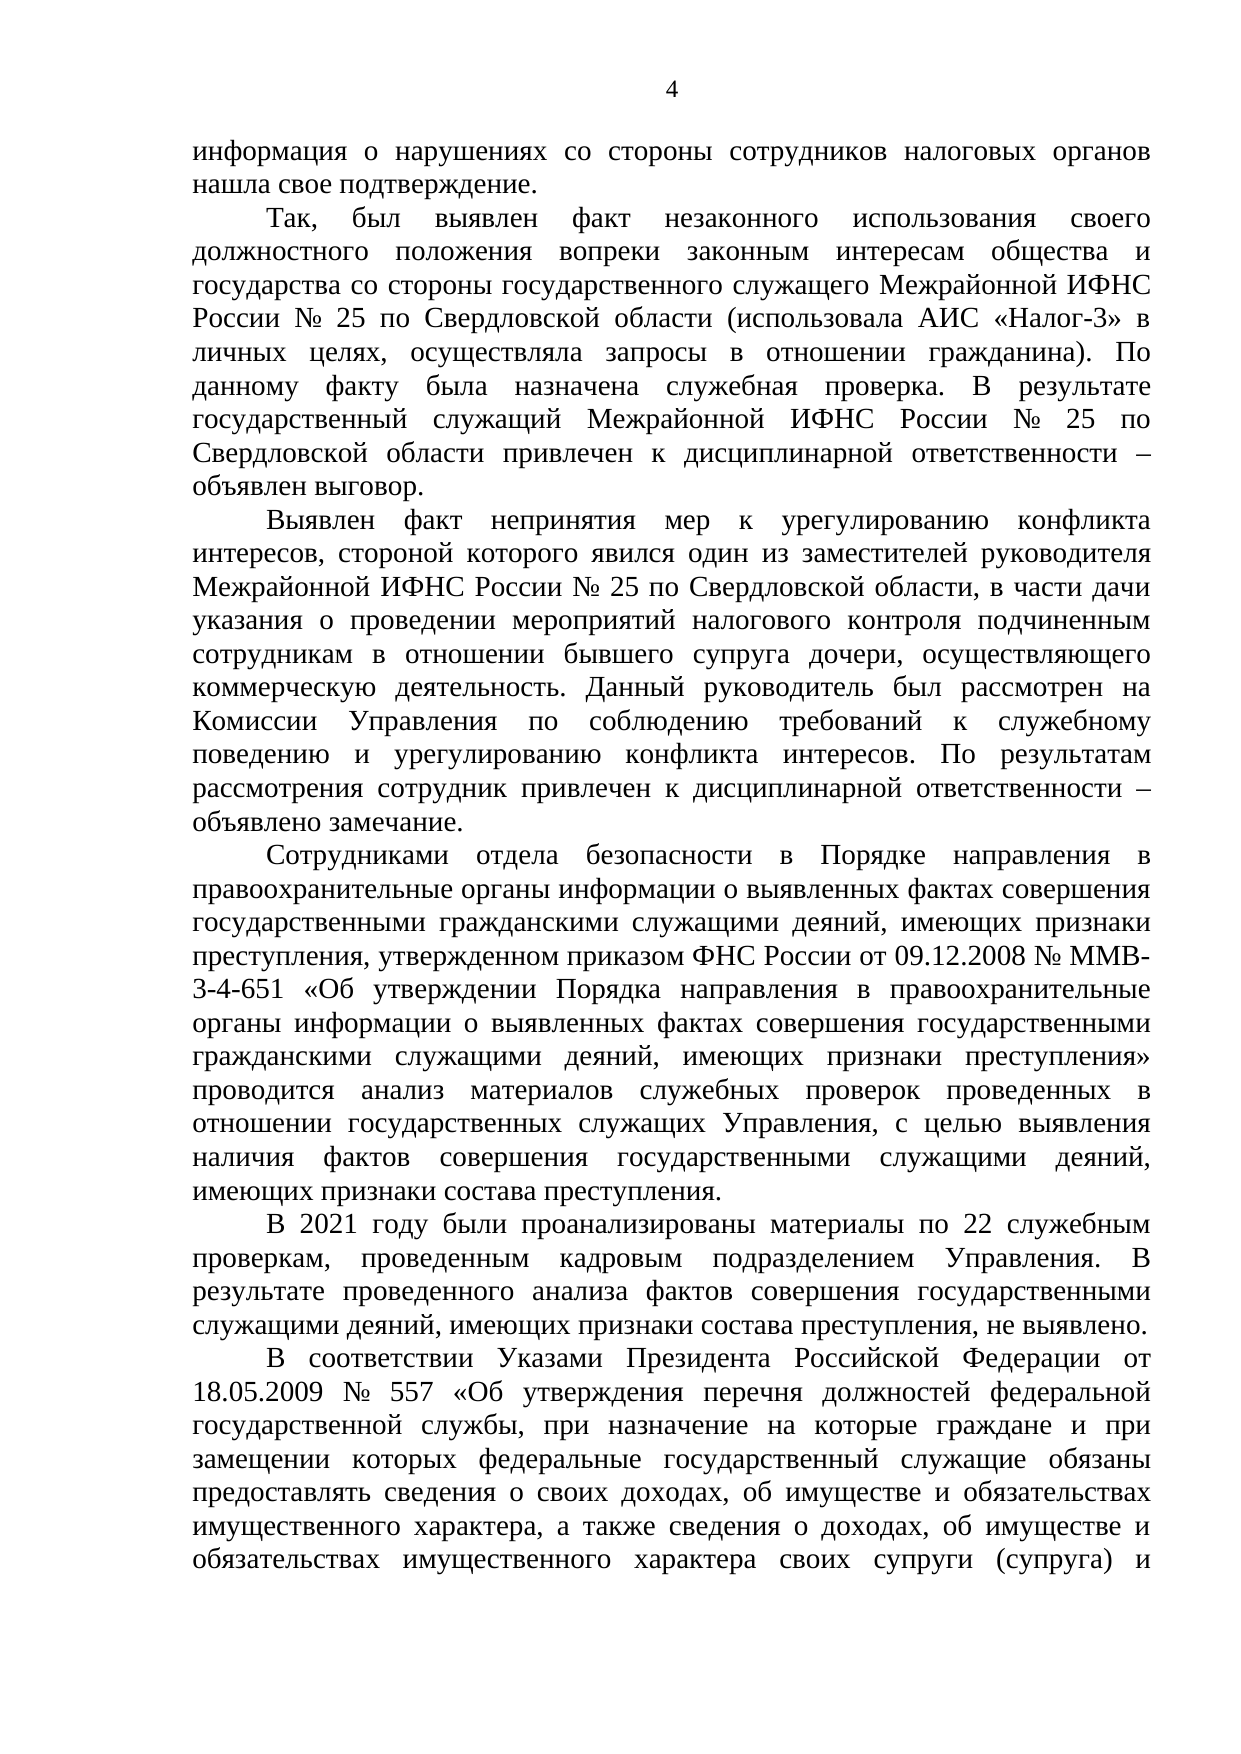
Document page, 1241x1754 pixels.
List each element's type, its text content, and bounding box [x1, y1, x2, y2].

text Сотрудниками отдела безопасности в Порядке направления в правоохранительные органы информации о выявленных фактах совершения государственными гражданскими служащими деяний, имеющих признаки преступления, утвержденном приказом ФНС России от 09.12.2008 № ММВ-3-4-651 «Об утверждении Порядка направления в правоохранительные органы информации о выявленных фактах совершения государственными гражданскими служащими деяний, имеющих признаки преступления» проводится анализ материалов служебных проверок проведенных в отношении государственных служащих Управления, с целью выявления наличия фактов совершения государственными служащими деяний, имеющих признаки состава преступления. [192, 837, 1152, 1206]
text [192, 1340, 1152, 1575]
text Выявлен факт непринятия мер к урегулированию конфликта интересов, стороной которого явился один из заместителей руководителя Межрайонной ИФНС России № 25 по Свердловской области, в части дачи указания о проведении мероприятий налогового контроля подчиненным сотрудникам в отношении бывшего супруга дочери, осуществляющего коммерческую деятельность. Данный руководитель был рассмотрен на Комиссии Управления по соблюдению требований к служебному поведению и урегулированию конфликта интересов. По результатам рассмотрения сотрудник привлечен к дисциплинарной ответственности – объявлено замечание. [192, 502, 1152, 837]
text В 2021 году были проанализированы материалы по 22 служебным проверкам, проведенным кадровым подразделением Управления. В результате проведенного анализа фактов совершения государственными служащими деяний, имеющих признаки состава преступления, не выявлено. [192, 1206, 1152, 1340]
text Так, был выявлен факт незаконного использования своего должностного положения вопреки законным интересам общества и государства со стороны государственного служащего Межрайонной ИФНС России № 25 по Свердловской области (использовала АИС «Налог-3» в личных целях, осуществляла запросы в отношении гражданина). По данному факту была назначена служебная проверка. В результате государственный служащий Межрайонной ИФНС России № 25 по Свердловской области привлечен к дисциплинарной ответственности – объявлен выговор. [192, 200, 1152, 502]
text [192, 133, 1152, 200]
